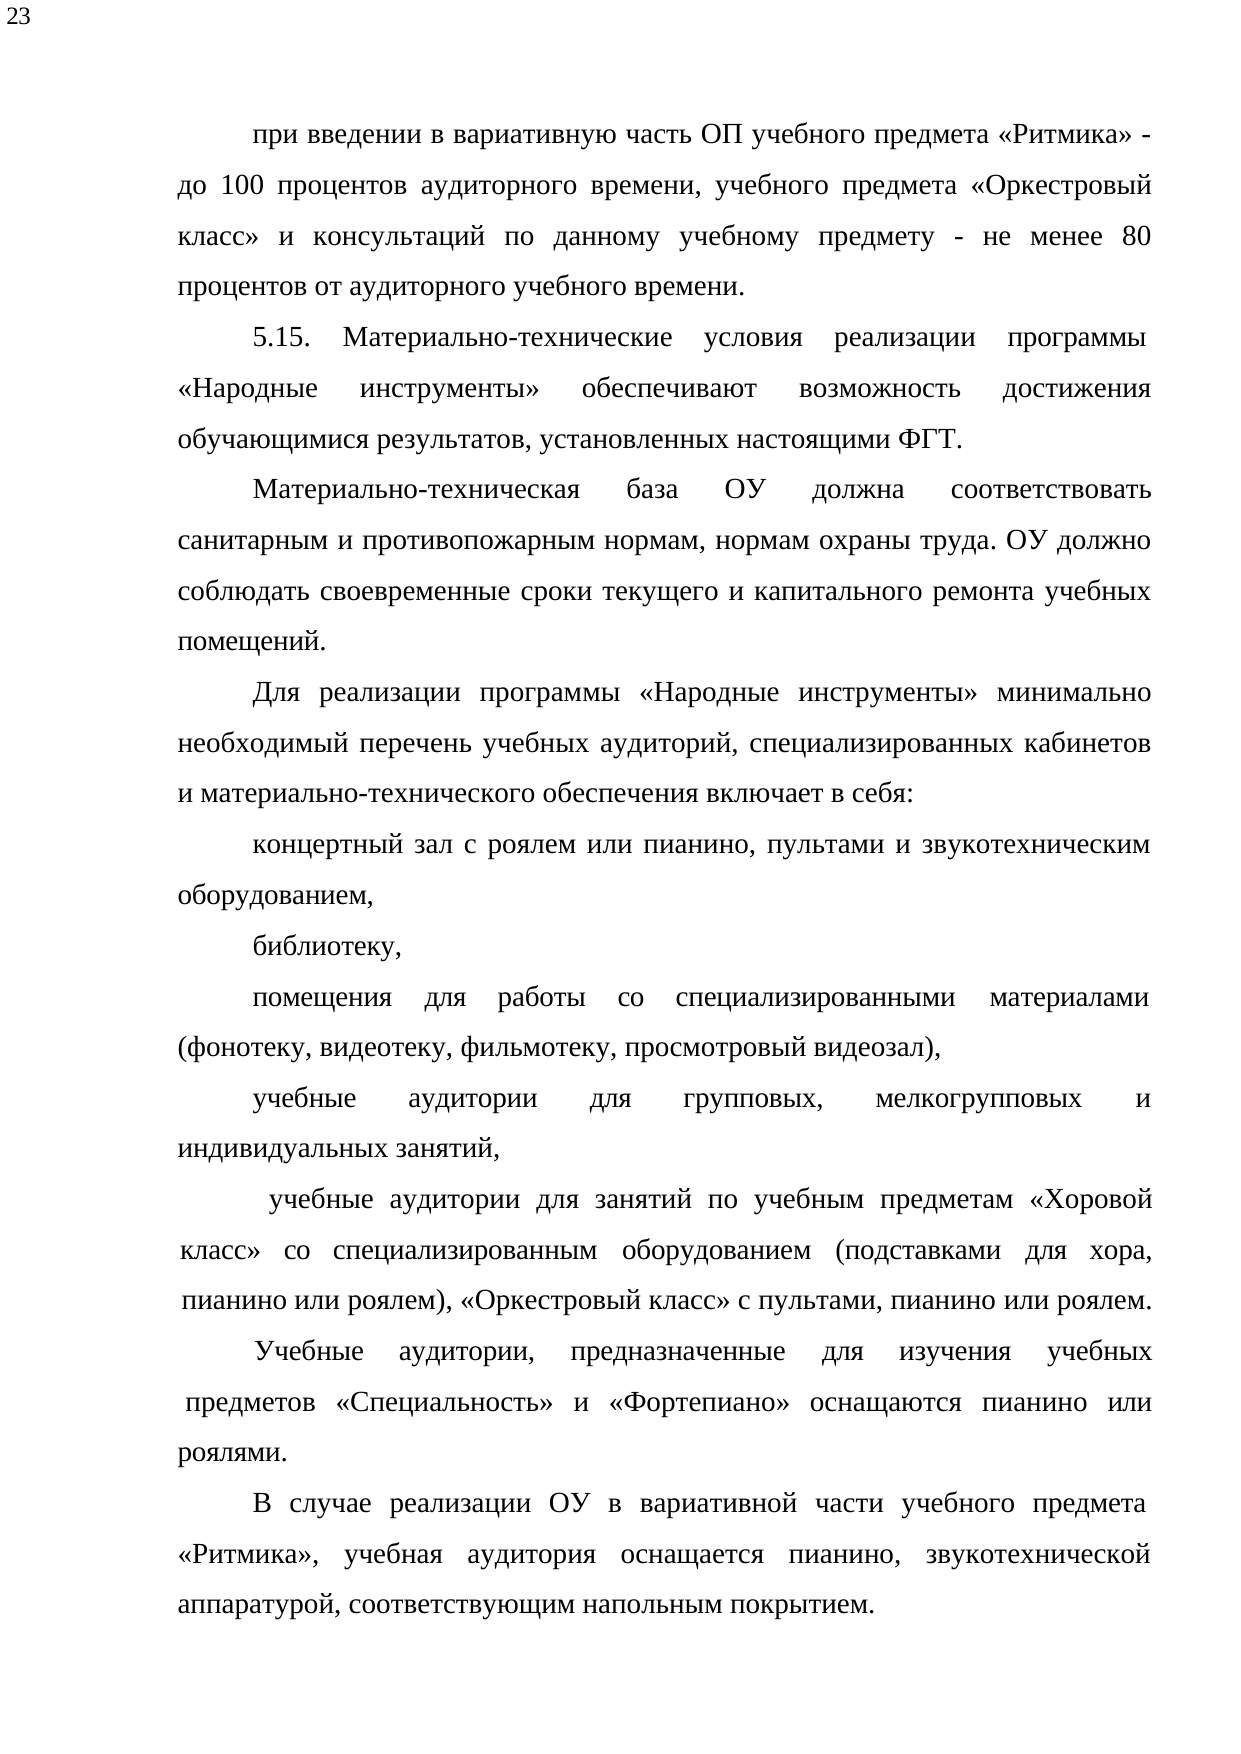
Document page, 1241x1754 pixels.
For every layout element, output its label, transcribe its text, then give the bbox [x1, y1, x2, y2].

text при введении в вариативную часть ОП учебного предмета «Ритмика» - до 100 процентов аудиторного времени, учебного предмета «Оркестровый класс» и консультаций по данному учебному предмету - не менее 80 процентов от аудиторного учебного времени. [177, 117, 1152, 302]
text учебные аудитории для групповых, мелкогрупповых и индивидуальных занятий, [177, 1080, 1151, 1164]
text концертный зал с роялем или пианино, пультами и звукотехническим оборудованием, [177, 826, 1151, 911]
text библиотеку, [252, 928, 1163, 961]
text «Народные инструменты» обеспечивают возможность достижения обучающимися результатов, установленных настоящими ФГТ. [177, 370, 1152, 454]
text учебные аудитории для занятий по учебным предметам «Хоровой класс» со специализированным оборудованием (подставками для хора, пианино или роялем), «Оркестровый класс» с пультами, пианино или роялем. Учебные аудитории, предназначенные для изучения учебных предметов «Специальность» и «Фортепиано» оснащаются пианино или [177, 1181, 1152, 1417]
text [252, 1486, 1163, 1519]
text Материально-техническая база ОУ должна соответствовать санитарным и противопожарным нормам, нормам охраны труда. ОУ должно соблюдать своевременные сроки текущего и капитального ремонта учебных помещений. [177, 472, 1152, 657]
text роялями. [177, 1434, 1163, 1468]
text помещения для работы со специализированными материалами (фонотеку, видеотеку, фильмотеку, просмотровый видеозал), [177, 979, 1151, 1063]
text Для реализации программы «Народные инструменты» минимально необходимый перечень учебных аудиторий, специализированных кабинетов и материально-технического обеспечения включает в себя: [177, 674, 1152, 809]
list Материально-технические условия реализации программы [252, 319, 1163, 353]
text «Ритмика», учебная аудитория оснащается пианино, звукотехнической аппаратурой, соответствующим напольным покрытием. [177, 1536, 1151, 1620]
